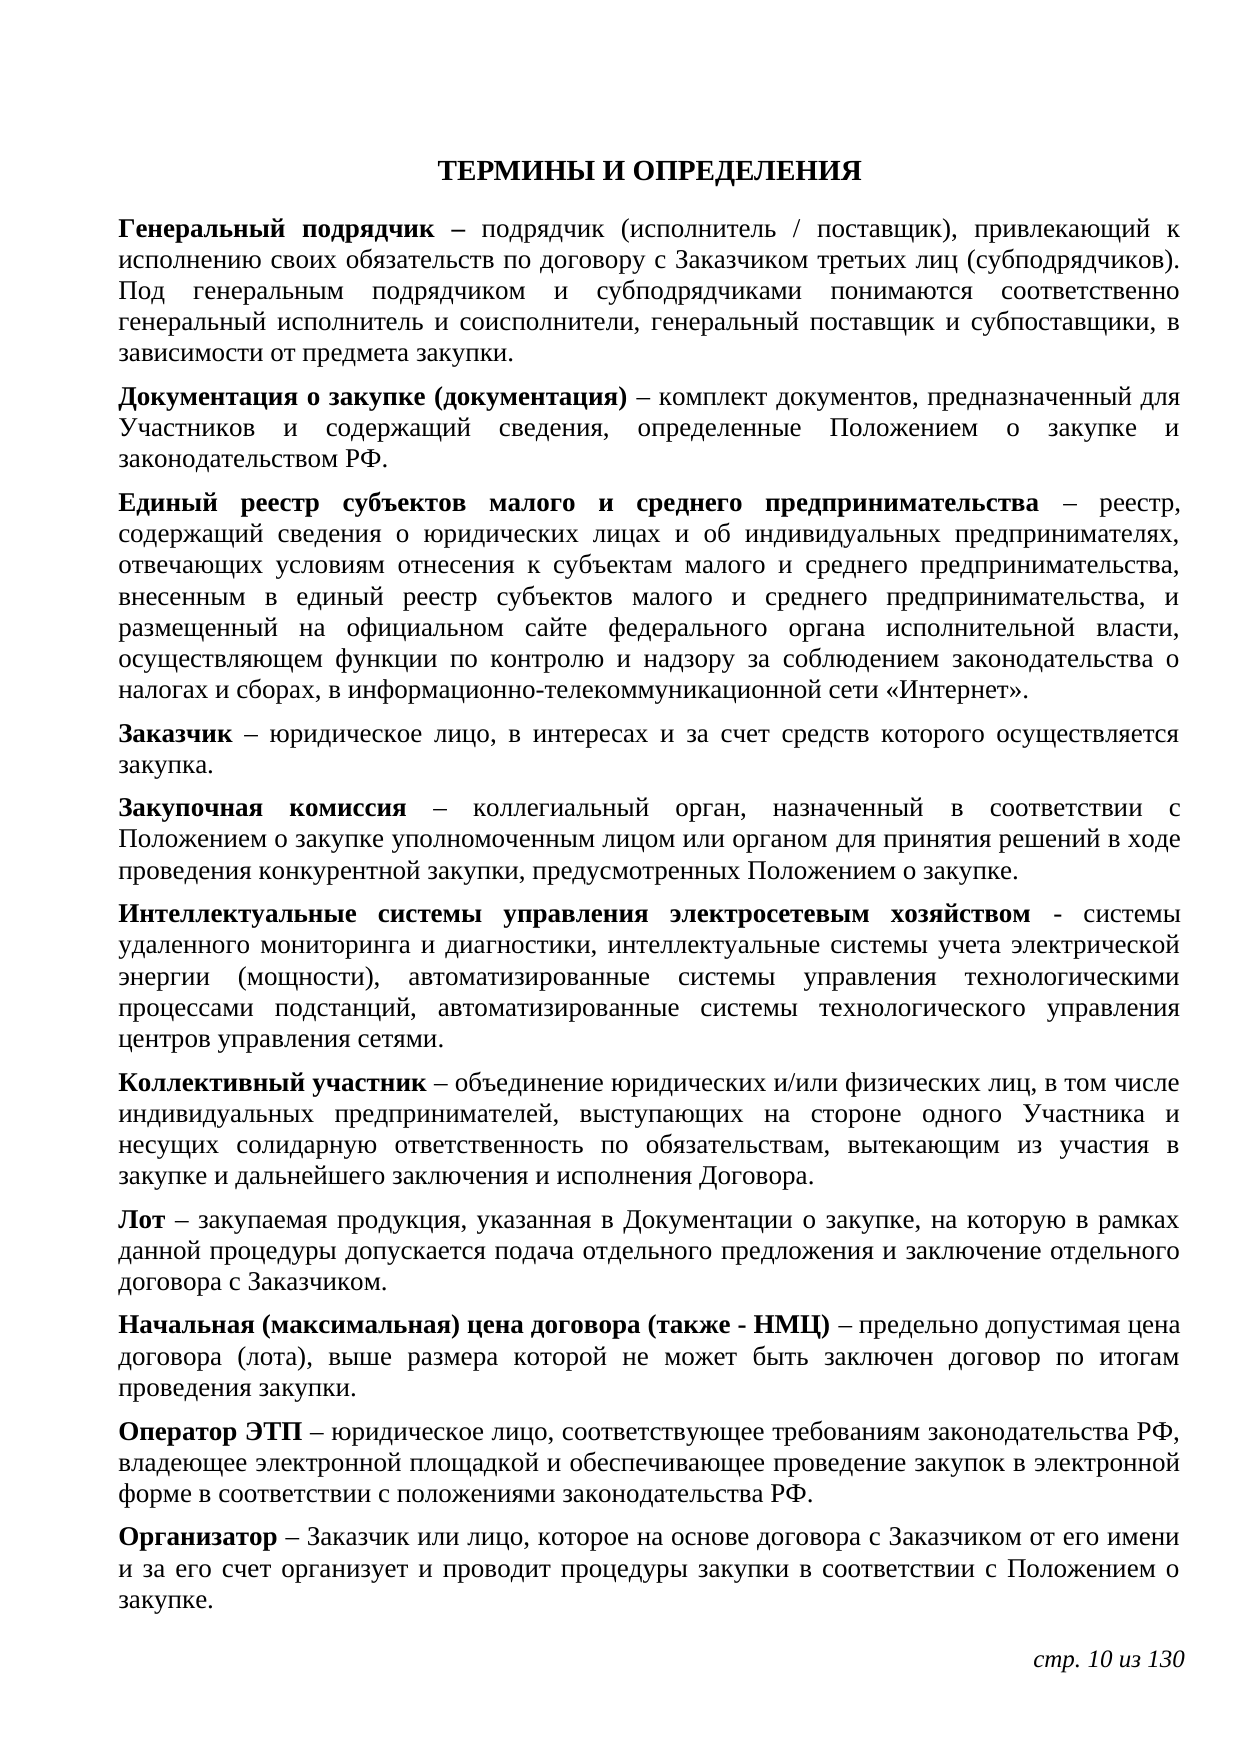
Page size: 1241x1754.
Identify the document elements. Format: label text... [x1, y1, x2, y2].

text Заказчик – юридическое лицо, в интересах и за счет средств которого осуществляется закупка. [118, 717, 1181, 779]
subtitle ТЕРМИНЫ И ОПРЕДЕЛЕНИЯ [118, 153, 1181, 187]
text Документация о закупке (документация) – комплект документов, предназначенный для Участников и содержащий сведения, определенные Положением о закупке и законодательством РФ. [118, 380, 1181, 474]
text Организатор – Заказчик или лицо, которое на основе договора с Заказчиком от его имени и за его счет организует и проводит процедуры закупки в соответствии с Положением о закупке. [118, 1521, 1181, 1614]
text Лот – закупаемая продукция, указанная в Документации о закупке, на которую в рамках данной процедуры допускается подача отдельного предложения и заключение отдельного договора с Заказчиком. [118, 1203, 1181, 1296]
text Коллективный участник – объединение юридических и/или физических лиц, в том числе индивидуальных предпринимателей, выступающих на стороне одного Участника и несущих солидарную ответственность по обязательствам, вытекающим из участия в закупке и дальнейшего заключения и исполнения Договора. [118, 1066, 1181, 1190]
text Закупочная комиссия – коллегиальный орган, назначенный в соответствии с Положением о закупке уполномоченным лицом или органом для принятия решений в ходе проведения конкурентной закупки, предусмотренных Положением о закупке. [118, 791, 1181, 885]
text Интеллектуальные системы управления электросетевым хозяйством - системы удаленного мониторинга и диагностики, интеллектуальные системы учета электрической энергии (мощности), автоматизированные системы управления технологическими процессами подстанций, автоматизированные системы технологического управления центров управления сетями. [118, 897, 1181, 1053]
text Начальная (максимальная) цена договора (также - НМЦ) – предельно допустимая цена договора (лота), выше размера которой не может быть заключен договор по итогам проведения закупки. [118, 1309, 1181, 1402]
text Оператор ЭТП – юридическое лицо, соответствующее требованиям законодательства РФ, владеющее электронной площадкой и обеспечивающее проведение закупок в электронной форме в соответствии с положениями законодательства РФ. [118, 1414, 1181, 1508]
text Генеральный подрядчик – подрядчик (исполнитель / поставщик), привлекающий к исполнению своих обязательств по договору с Заказчиком третьих лиц (субподрядчиков). Под генеральным подрядчиком и субподрядчиками понимаются соответственно генеральный исполнитель и соисполнители, генеральный поставщик и субпоставщики, в зависимости от предмета закупки. [118, 212, 1181, 368]
text Единый реестр субъектов малого и среднего предпринимательства – реестр, содержащий сведения о юридических лицах и об индивидуальных предпринимателях, отвечающих условиям отнесения к субъектам малого и среднего предпринимательства, внесенным в единый реестр субъектов малого и среднего предпринимательства, и размещенный на официальном сайте федерального органа исполнительной власти, осуществляющем функции по контролю и надзору за соблюдением законодательства о налогах и сборах, в информационно-телекоммуникационной сети «Интернет». [118, 486, 1181, 704]
